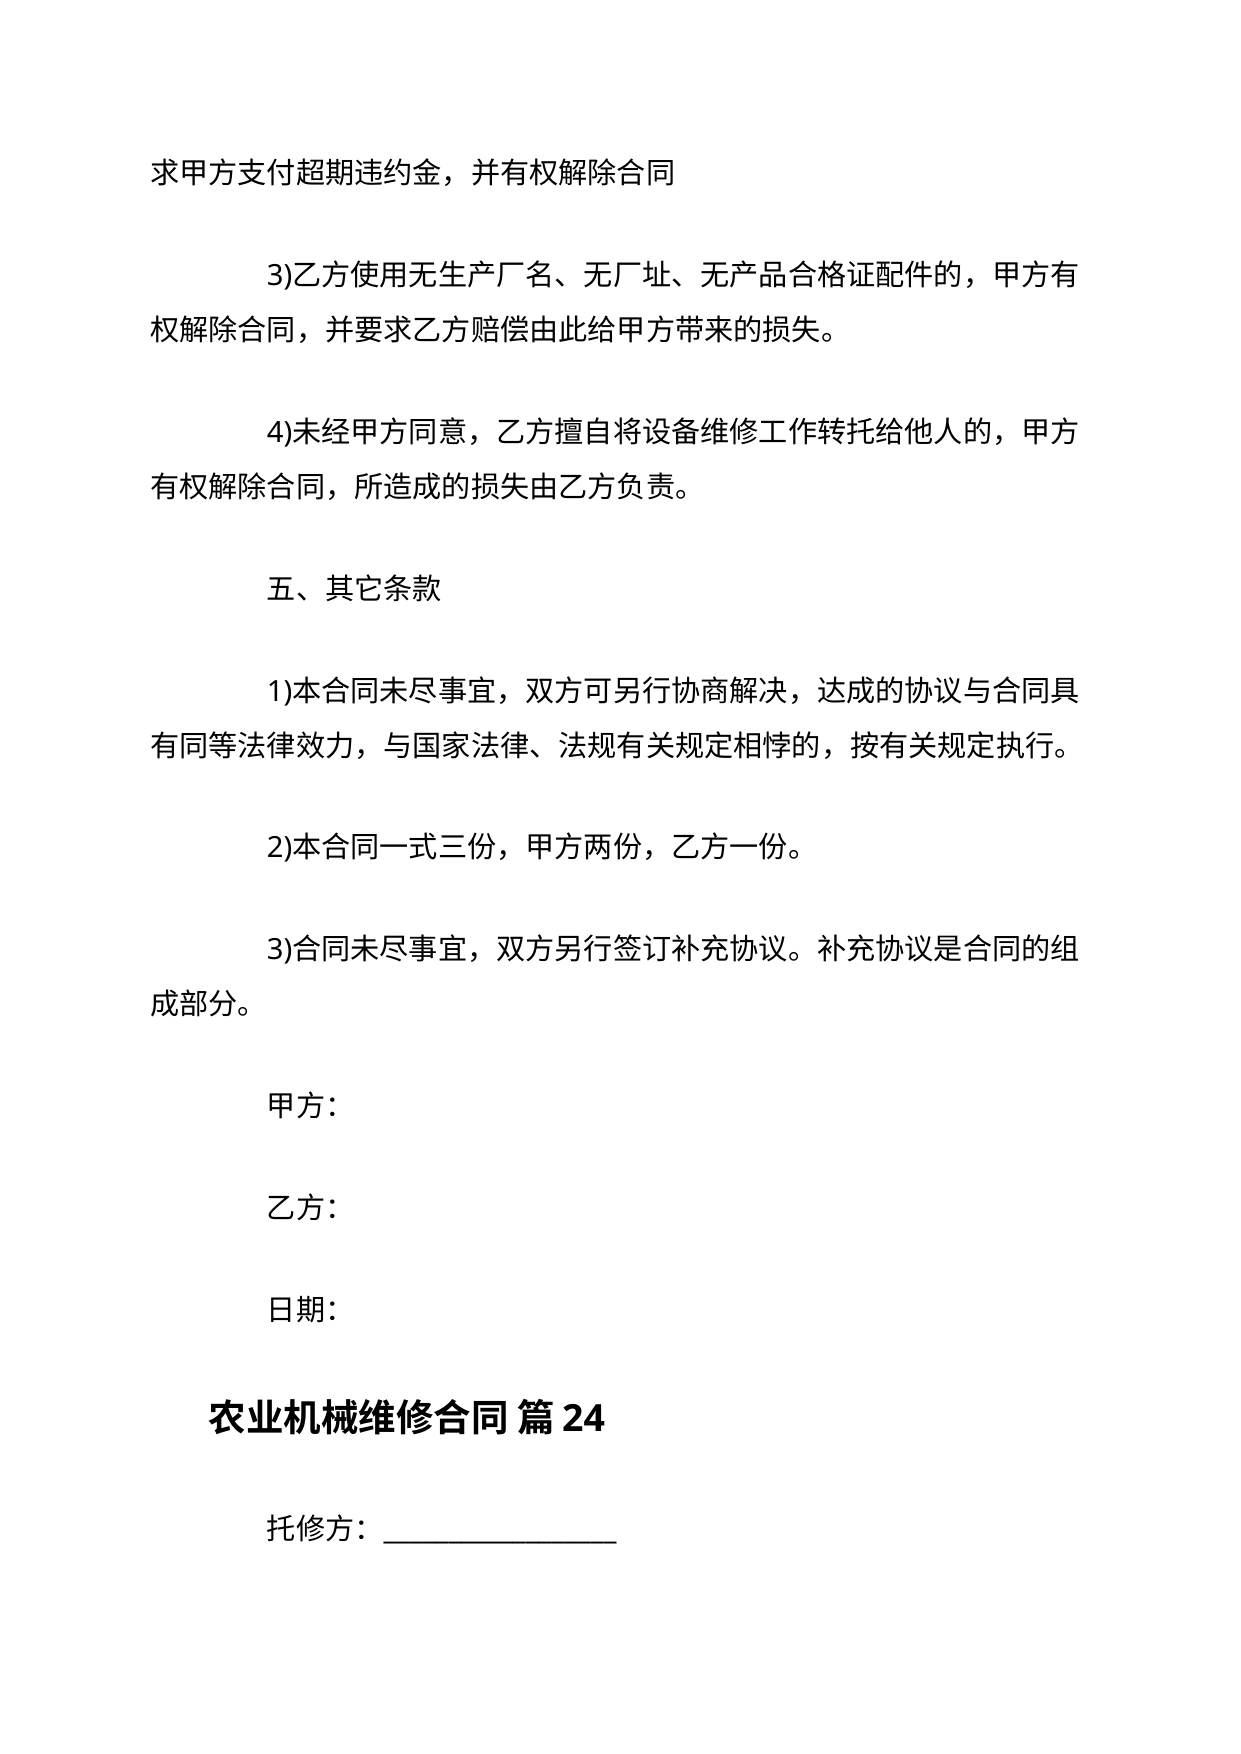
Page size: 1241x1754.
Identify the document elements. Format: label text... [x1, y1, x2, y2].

text 甲方： [150, 1083, 1090, 1125]
text 4)未经甲方同意，乙方擅自将设备维修工作转托给他人的，甲方有权解除合同，所造成的损失由乙方负责。 [150, 408, 1090, 506]
text 3)乙方使用无生产厂名、无厂址、无产品合格证配件的，甲方有权解除合同，并要求乙方赔偿由此给甲方带来的损失。 [150, 252, 1090, 349]
text 乙方： [150, 1184, 1090, 1227]
text 3)合同未尽事宜，双方另行签订补充协议。补充协议是合同的组成部分。 [150, 926, 1090, 1023]
text 2)本合同一式三份，甲方两份，乙方一份。 [150, 824, 1090, 866]
text 1)本合同未尽事宜，双方可另行协商解决，达成的协议与合同具有同等法律效力，与国家法律、法规有关规定相悖的，按有关规定执行。 [150, 667, 1090, 764]
text 五、其它条款 [150, 565, 1090, 608]
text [150, 150, 1090, 192]
text 托修方：__________________ [150, 1506, 1090, 1548]
text 农业机械维修合同 篇24 [150, 1388, 1090, 1442]
text 日期： [150, 1286, 1090, 1328]
